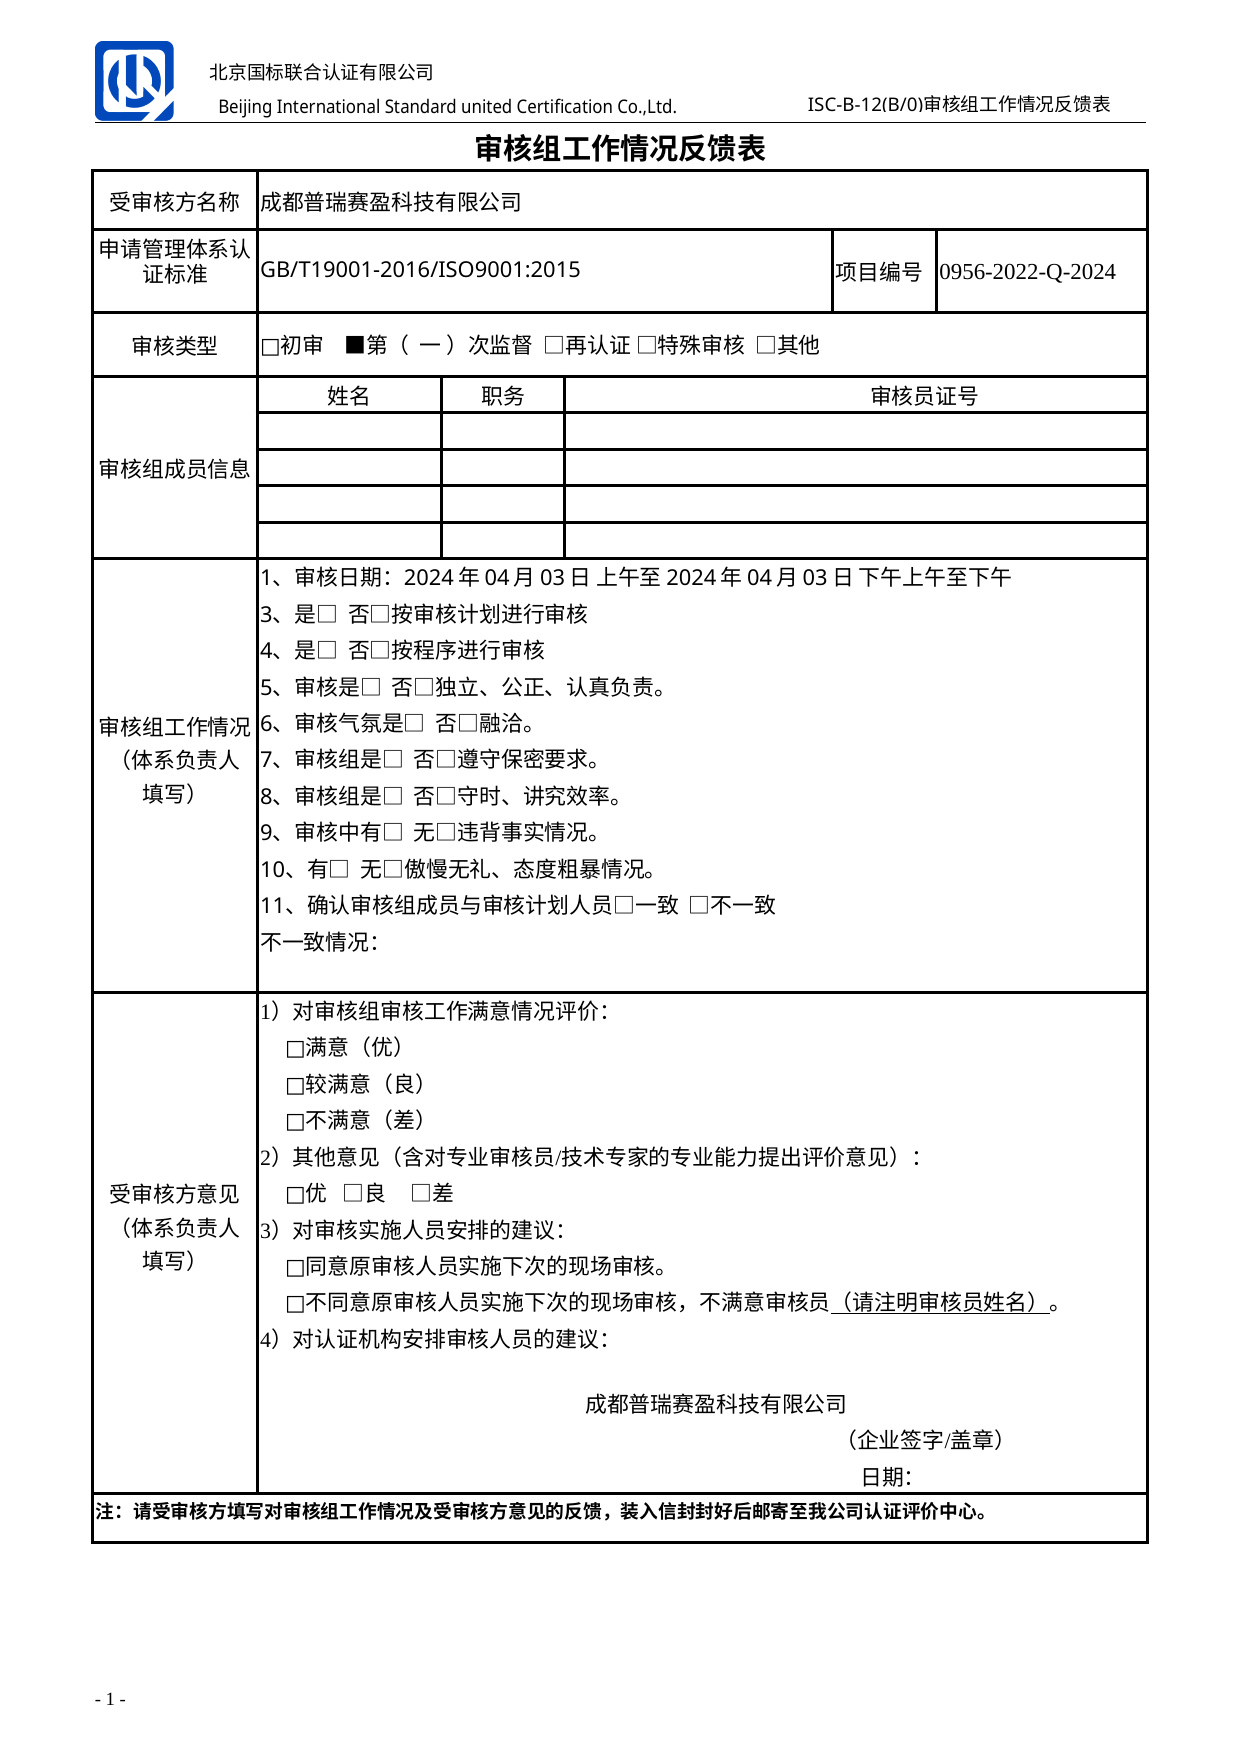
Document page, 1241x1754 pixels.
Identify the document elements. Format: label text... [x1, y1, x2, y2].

table_cell □初审 ■第（ 一 ）次监督 □再认证 □特殊审核 □其他 [259, 314, 1146, 375]
table_cell [443, 414, 563, 448]
table_cell [259, 524, 440, 557]
table_cell [259, 414, 440, 448]
table_header 受审核方名称 [94, 172, 256, 228]
table_cell 1、审核日期：2024年04月03日 上午至2024年04月03日 下午上午至下午 3、是□ 否□按审核计划进行审核 4、是□ 否□按程序进行审核 5、审核是□ 否□独立、公正、认真负责。 6、审核气氛是□ 否□融洽。 7、审核组是□ 否□遵守保密要求。 8、审核组是□ 否□守时、讲究效率。 9、审核中有□ 无□违背事实情况。 10、有□ 无□傲慢无礼、态度粗暴情况。 11、确认审核组成员与审核计划人员□一致 □不一致 不一致情况： [259, 560, 1146, 991]
table_cell GB/T19001-2016/ISO9001:2015 [259, 231, 831, 311]
table_cell 1）对审核组审核工作满意情况评价： □满意（优） □较满意（良） □不满意（差） 2）其他意见（含对专业审核员/技术专家的专业能力提出评价意见）： □优 □良 □差 3）对审核实施人员安排的建议： □同意原审核人员实施下次的现场审核。 □不同意原审核人员实施下次的现场审核，不满意审核员（请注明审核员姓名）。 4）对认证机构安排审核人员的建议： 成都普瑞赛盈科技有限公司 （企业签字/盖章） 日期： [259, 994, 1146, 1492]
table_cell [443, 451, 563, 484]
table_cell 审核类型 [94, 314, 256, 375]
table_cell 项目编号 [834, 231, 935, 311]
table_cell 0956-2022-Q-2024 [938, 231, 1146, 311]
table_cell 申请管理体系认证标准 [94, 231, 256, 311]
table_cell 审核员证号 [566, 378, 1146, 411]
table_cell [566, 487, 1146, 521]
table_cell 职务 [443, 378, 563, 411]
table_cell [259, 487, 440, 521]
table_cell [566, 414, 1146, 448]
table_cell 注：请受审核方填写对审核组工作情况及受审核方意见的反馈，装入信封封好后邮寄至我公司认证评价中心。 [94, 1495, 1146, 1541]
table_cell [566, 451, 1146, 484]
table_cell 审核组成员信息 [94, 378, 256, 557]
table_cell 姓名 [259, 378, 440, 411]
picture [95, 41, 174, 121]
table_cell [443, 524, 563, 557]
table_cell [566, 524, 1146, 557]
table_header 成都普瑞赛盈科技有限公司 [259, 172, 1146, 228]
text 审核组工作情况反馈表 [94, 123, 1146, 169]
table_cell 受审核方意见（体系负责人 填写） [94, 994, 256, 1492]
table_cell 审核组工作情况（体系负责人 填写） [94, 560, 256, 991]
table_cell [259, 451, 440, 484]
table_cell [443, 487, 563, 521]
